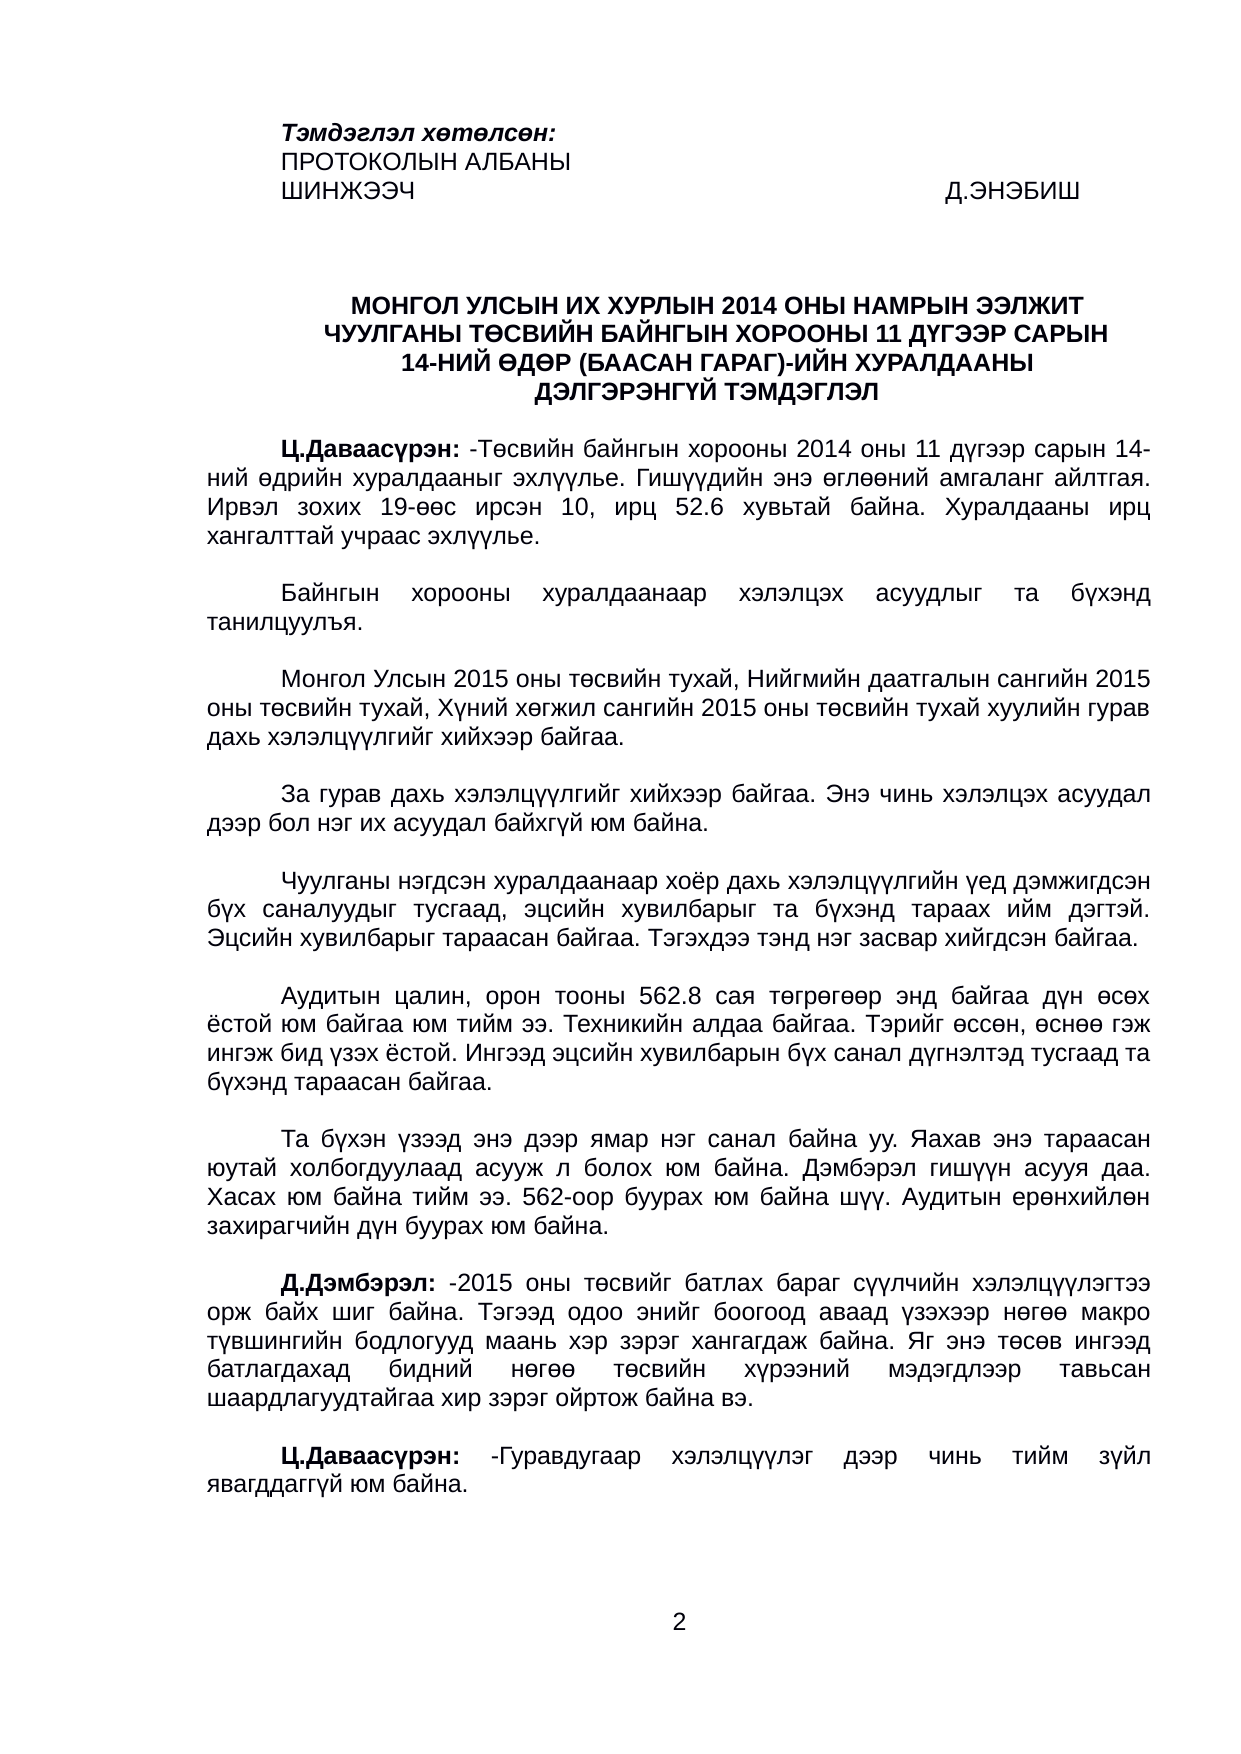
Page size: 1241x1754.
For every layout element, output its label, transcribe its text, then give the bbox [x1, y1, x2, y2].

text Д.Дэмбэрэл: -2015 оны төсвийг батлах бараг сүүлчийн хэлэлцүүлэгтээ орж байх шиг байна. Тэгээд одоо энийг боогоод аваад үзэхээр нөгөө макро түвшингийн бодлогууд маань хэр зэрэг хангагдаж байна. Яг энэ төсөв ингээд батлагдахад бидний нөгөө төсвийн хүрээний мэдэгдлээр тавьсан шаардлагуудтайгаа хир зэрэг ойртож байна вэ. [207, 1268, 1152, 1412]
text ЧУУЛГАНЫ ТӨСВИЙН БАЙНГЫН ХОРООНЫ 11 ДҮГЭЭР САРЫН [207, 319, 1152, 348]
text Ц.Даваасүрэн: -Төсвийн байнгын хорооны 2014 оны 11 дүгээр сарын 14-ний өдрийн хуралдааныг эхлүүлье. Гишүүдийн энэ өглөөний амгаланг айлтгая. Ирвэл зохих 19-өөс ирсэн 10, ирц 52.6 хувьтай байна. Хуралдааны ирц хангалттай учраас эхлүүлье. [207, 434, 1152, 549]
text ШИНЖЭЭЧ Д.ЭНЭБИШ [207, 176, 1152, 204]
text За гурав дахь хэлэлцүүлгийг хийхээр байгаа. Энэ чинь хэлэлцэх асуудал дээр бол нэг их асуудал байхгүй юм байна. [207, 779, 1152, 837]
text Тэмдэглэл хөтөлсөн: [207, 118, 1152, 147]
text Та бүхэн үзээд энэ дээр ямар нэг санал байна уу. Яахав энэ тараасан юутай холбогдуулаад асууж л болох юм байна. Дэмбэрэл гишүүн асууя даа. Хасах юм байна тийм ээ. 562-оор буурах юм байна шүү. Аудитын ерөнхийлөн захирагчийн дүн буурах юм байна. [207, 1124, 1152, 1239]
text Байнгын хорооны хуралдаанаар хэлэлцэх асуудлыг та бүхэнд танилцуулъя. [207, 578, 1152, 636]
text Монгол Улсын 2015 оны төсвийн тухай, Нийгмийн даатгалын сангийн 2015 оны төсвийн тухай, Хүний хөгжил сангийн 2015 оны төсвийн тухай хуулийн гурав дахь хэлэлцүүлгийг хийхээр байгаа. [207, 664, 1152, 751]
text Чуулганы нэгдсэн хуралдаанаар хоёр дахь хэлэлцүүлгийн үед дэмжигдсэн бүх саналуудыг тусгаад, эцсийн хувилбарыг та бүхэнд тараах ийм дэгтэй. Эцсийн хувилбарыг тараасан байгаа. Тэгэхдээ тэнд нэг засвар хийгдсэн байгаа. [207, 866, 1152, 952]
text МОНГОЛ УЛСЫН ИХ ХУРЛЫН 2014 ОНЫ НАМРЫН ЭЭЛЖИТ [207, 291, 1152, 319]
text ДЭЛГЭРЭНГҮЙ ТЭМДЭГЛЭЛ [207, 377, 1152, 406]
text Ц.Даваасүрэн: -Гуравдугаар хэлэлцүүлэг дээр чинь тийм зүйл явагддаггүй юм байна. [207, 1441, 1152, 1498]
text 14-НИЙ ӨДӨР (БААСАН ГАРАГ)-ИЙН ХУРАЛДААНЫ [207, 348, 1152, 377]
text ПРОТОКОЛЫН АЛБАНЫ [207, 147, 1152, 176]
text Аудитын цалин, орон тооны 562.8 сая төгрөгөөр энд байгаа дүн өсөх ёстой юм байгаа юм тийм ээ. Техникийн алдаа байгаа. Тэрийг өссөн, өснөө гэж ингэж бид үзэх ёстой. Ингээд эцсийн хувилбарын бүх санал дүгнэлтэд тусгаад та бүхэнд тараасан байгаа. [207, 981, 1152, 1096]
